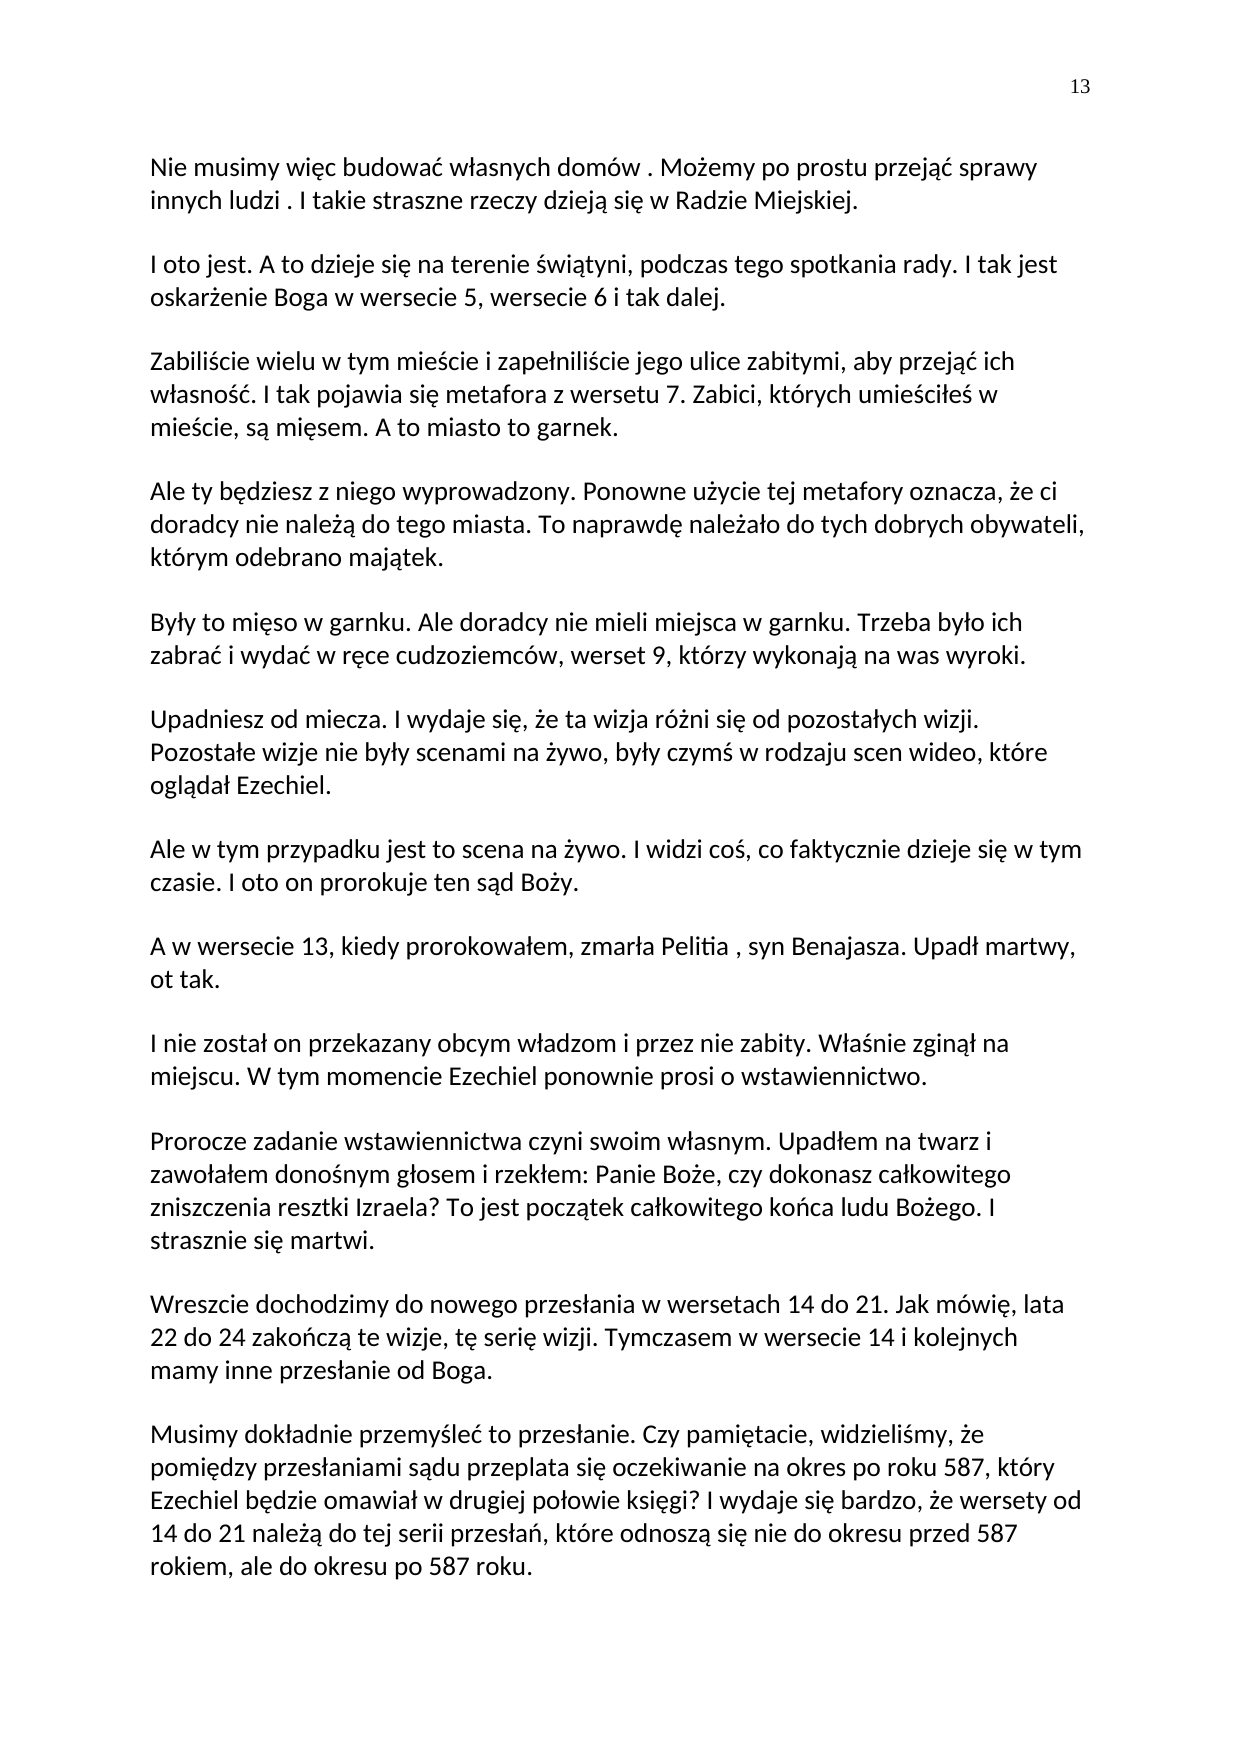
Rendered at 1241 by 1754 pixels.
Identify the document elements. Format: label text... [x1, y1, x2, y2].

text Były to mięso w garnku. Ale doradcy nie mieli miejsca w garnku. Trzeba było ich zabrać i wydać w ręce cudzoziemców, werset 9, którzy wykonają na was wyroki. [150, 605, 1090, 671]
text Musimy dokładnie przemyśleć to przesłanie. Czy pamiętacie, widzieliśmy, że pomiędzy przesłaniami sądu przeplata się oczekiwanie na okres po roku 587, który Ezechiel będzie omawiał w drugiej połowie księgi? I wydaje się bardzo, że wersety od 14 do 21 należą do tej serii przesłań, które odnoszą się nie do okresu przed 587 rokiem, ale do okresu po 587 roku. [150, 1417, 1090, 1582]
text Wreszcie dochodzimy do nowego przesłania w wersetach 14 do 21. Jak mówię, lata 22 do 24 zakończą te wizje, tę serię wizji. Tymczasem w wersecie 14 i kolejnych mamy inne przesłanie od Boga. [150, 1287, 1090, 1386]
text Ale ty będziesz z niego wyprowadzony. Ponowne użycie tej metafory oznacza, że ci doradcy nie należą do tego miasta. To naprawdę należało do tych dobrych obywateli, którym odebrano majątek. [150, 474, 1090, 574]
text Nie musimy więc budować własnych domów . Możemy po prostu przejąć sprawy innych ludzi . I takie straszne rzeczy dzieją się w Radzie Miejskiej. [150, 150, 1090, 216]
text Ale w tym przypadku jest to scena na żywo. I widzi coś, co faktycznie dzieje się w tym czasie. I oto on prorokuje ten sąd Boży. [150, 832, 1090, 898]
text Zabiliście wielu w tym mieście i zapełniliście jego ulice zabitymi, aby przejąć ich własność. I tak pojawia się metafora z wersetu 7. Zabici, których umieściłeś w mieście, są mięsem. A to miasto to garnek. [150, 344, 1090, 443]
text I nie został on przekazany obcym władzom i przez nie zabity. Właśnie zginął na miejscu. W tym momencie Ezechiel ponownie prosi o wstawiennictwo. [150, 1027, 1090, 1093]
text Upadniesz od miecza. I wydaje się, że ta wizja różni się od pozostałych wizji. Pozostałe wizje nie były scenami na żywo, były czymś w rodzaju scen wideo, które oglądał Ezechiel. [150, 702, 1090, 801]
text A w wersecie 13, kiedy prorokowałem, zmarła Pelitia , syn Benajasza. Upadł martwy, ot tak. [150, 929, 1090, 995]
text I oto jest. A to dzieje się na terenie świątyni, podczas tego spotkania rady. I tak jest oskarżenie Boga w wersecie 5, wersecie 6 i tak dalej. [150, 247, 1090, 313]
text Prorocze zadanie wstawiennictwa czyni swoim własnym. Upadłem na twarz i zawołałem donośnym głosem i rzekłem: Panie Boże, czy dokonasz całkowitego zniszczenia resztki Izraela? To jest początek całkowitego końca ludu Bożego. I strasznie się martwi. [150, 1124, 1090, 1256]
